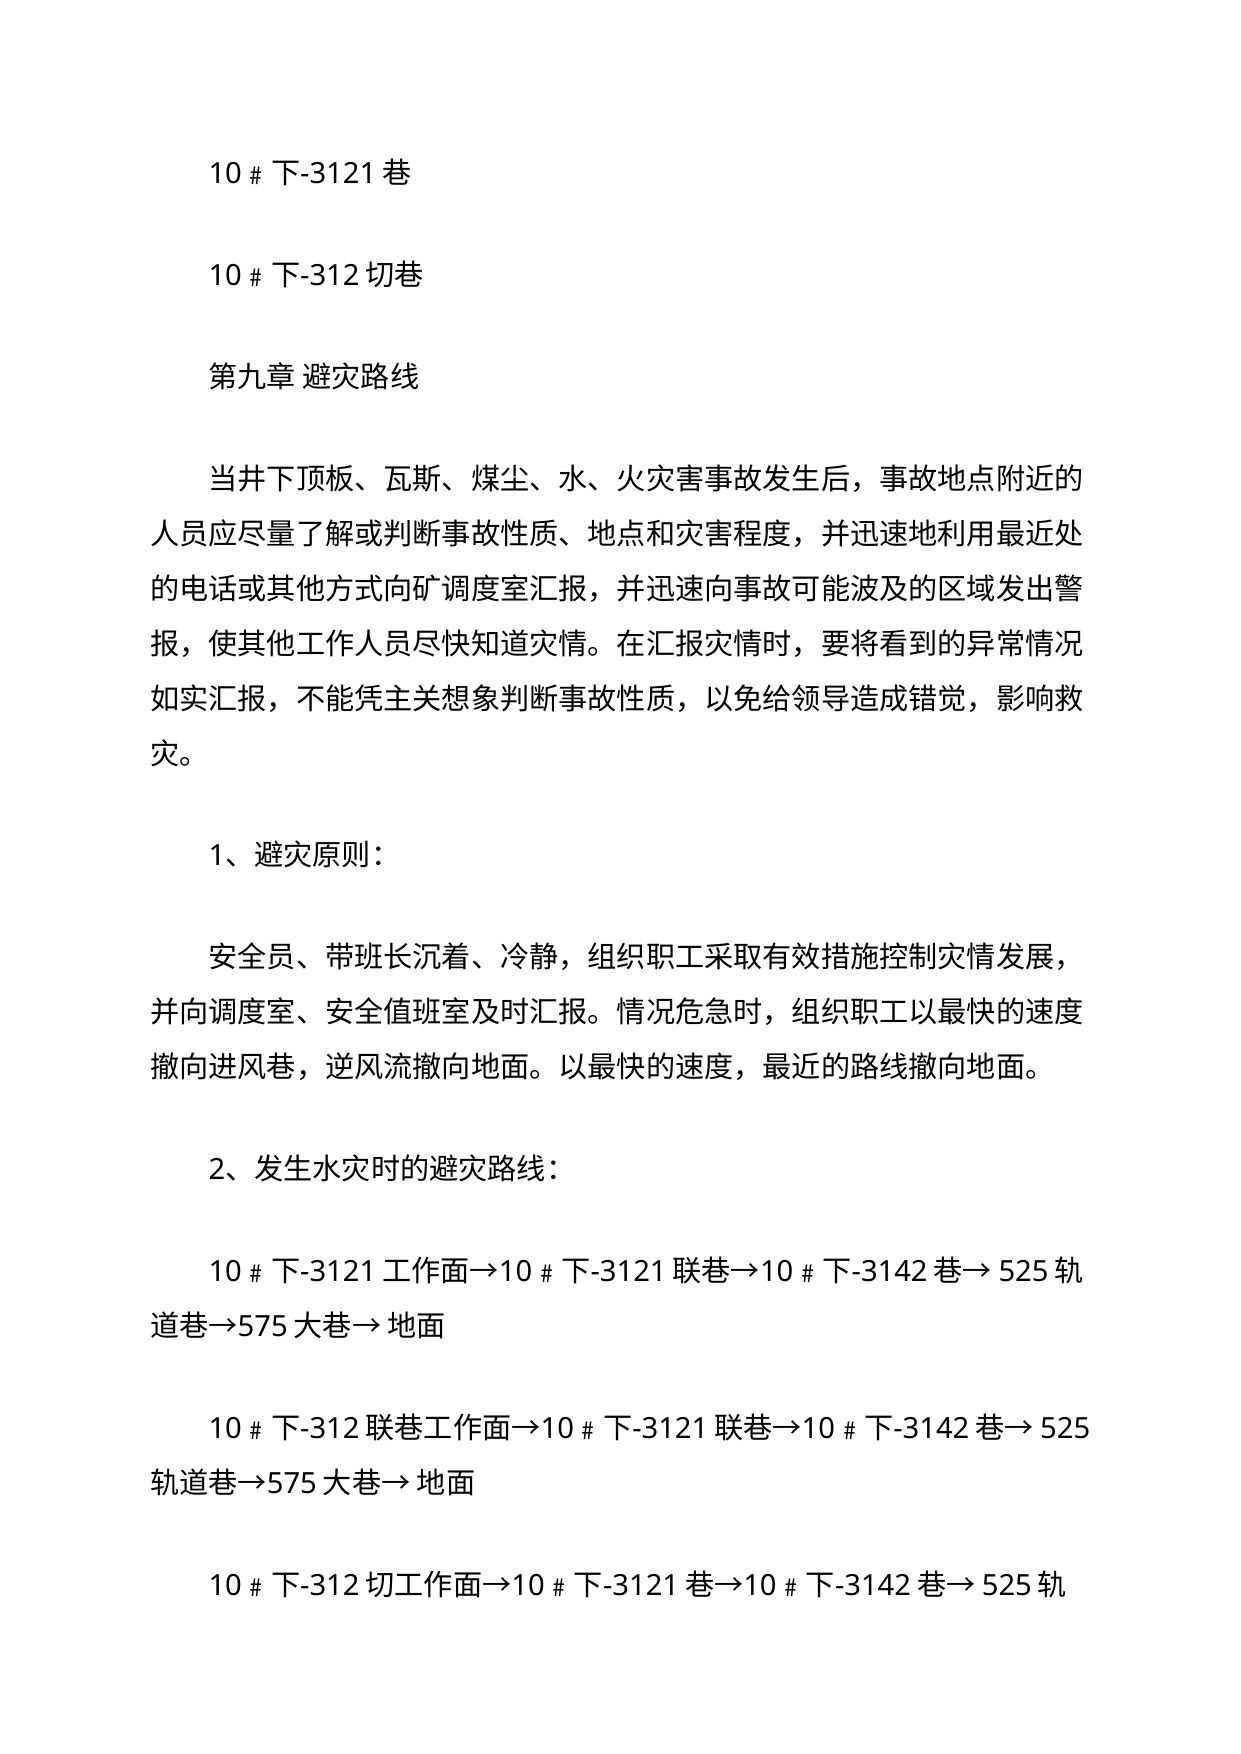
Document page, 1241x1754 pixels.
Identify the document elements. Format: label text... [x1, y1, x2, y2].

text 安全员、带班长沉着、冷静，组织职工采取有效措施控制灾情发展，并向调度室、安全值班室及时汇报。情况危急时，组织职工以最快的速度撤向进风巷，逆风流撤向地面。以最快的速度，最近的路线撤向地面。 [150, 934, 1090, 1086]
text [150, 1561, 1090, 1604]
text 1、避灾原则： [150, 832, 1090, 874]
text 第九章 避灾路线 [150, 354, 1090, 396]
text 10﹟下-312联巷工作面→10﹟下-3121联巷→10﹟下-3142巷→ 525轨道巷→575大巷→ 地面 [150, 1404, 1090, 1502]
text 10﹟下-312切巷 [150, 252, 1090, 294]
text 10﹟下-3121工作面→10﹟下-3121联巷→10﹟下-3142巷→ 525轨道巷→575大巷→ 地面 [150, 1247, 1090, 1345]
text 10﹟下-3121巷 [150, 150, 1090, 192]
text 2、发生水灾时的避灾路线： [150, 1146, 1090, 1188]
text 当井下顶板、瓦斯、煤尘、水、火灾害事故发生后，事故地点附近的人员应尽量了解或判断事故性质、地点和灾害程度，并迅速地利用最近处的电话或其他方式向矿调度室汇报，并迅速向事故可能波及的区域发出警报，使其他工作人员尽快知道灾情。在汇报灾情时，要将看到的异常情况如实汇报，不能凭主关想象判断事故性质，以免给领导造成错觉，影响救灾。 [150, 456, 1090, 772]
